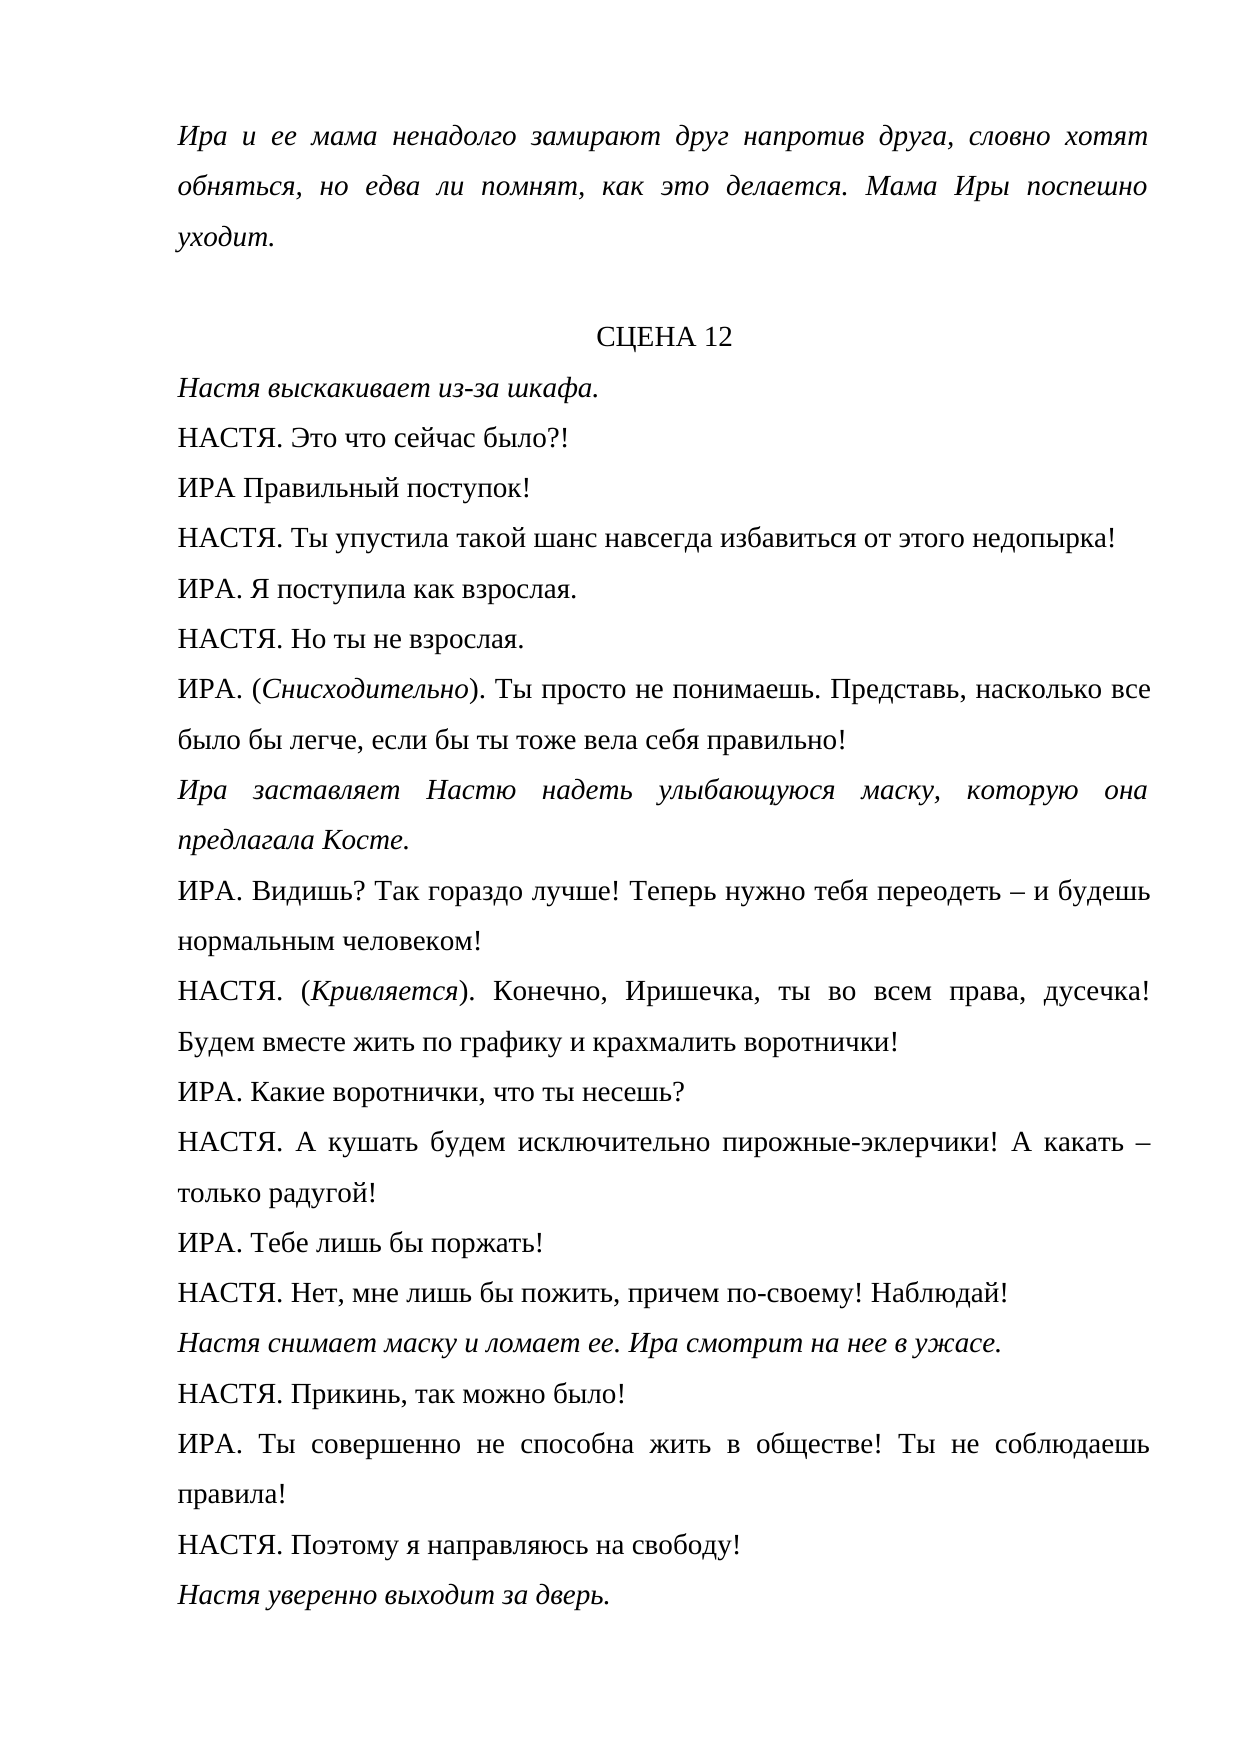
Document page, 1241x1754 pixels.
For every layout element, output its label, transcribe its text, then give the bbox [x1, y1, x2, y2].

text НАСТЯ. Нет, мне лишь бы пожить, причем по-своему! Наблюдай! [177, 1275, 1152, 1309]
text НАСТЯ. Поэтому я направляюсь на свободу! [177, 1527, 1152, 1560]
text НАСТЯ. (Кривляется). Конечно, Иришечка, ты во всем права, дусечка! Будем вместе жить по графику и крахмалить воротнички! [177, 973, 1152, 1057]
text НАСТЯ. Но ты не взрослая. [177, 621, 1152, 655]
text Настя уверенно выходит за дверь. [177, 1577, 1152, 1611]
text ИРА. (Снисходительно). Ты просто не понимаешь. Представь, насколько все было бы легче, если бы ты тоже вела себя правильно! [177, 672, 1152, 755]
text НАСТЯ. А кушать будем исключительно пирожные-эклерчики! А какать – только радугой! [177, 1124, 1152, 1208]
text Ира заставляет Настю надеть улыбающуюся маску, которую она предлагала Косте. [177, 772, 1152, 856]
text СЦЕНА 12 [177, 319, 1152, 353]
text Настя снимает маску и ломает ее. Ира смотрит на нее в ужасе. [177, 1326, 1152, 1359]
text Настя выскакивает из-за шкафа. [177, 370, 1152, 403]
text НАСТЯ. Это что сейчас было?! [177, 420, 1152, 453]
text НАСТЯ. Ты упустила такой шанс навсегда избавиться от этого недопырка! [177, 521, 1152, 554]
text НАСТЯ. Прикинь, так можно было! [177, 1376, 1152, 1409]
text ИРА. Ты совершенно не способна жить в обществе! Ты не соблюдаешь правила! [177, 1426, 1152, 1510]
text ИРА. Видишь? Так гораздо лучше! Теперь нужно тебя переодеть – и будешь нормальным человеком! [177, 873, 1152, 957]
text ИРА Правильный поступок! [177, 470, 1152, 504]
text Ира и ее мама ненадолго замирают друг напротив друга, словно хотят обняться, но едва ли помнят, как это делается. Мама Иры поспешно уходит. [177, 118, 1152, 252]
text ИРА. Тебе лишь бы поржать! [177, 1225, 1152, 1258]
text ИРА. Я поступила как взрослая. [177, 571, 1152, 604]
text ИРА. Какие воротнички, что ты несешь? [177, 1074, 1152, 1108]
